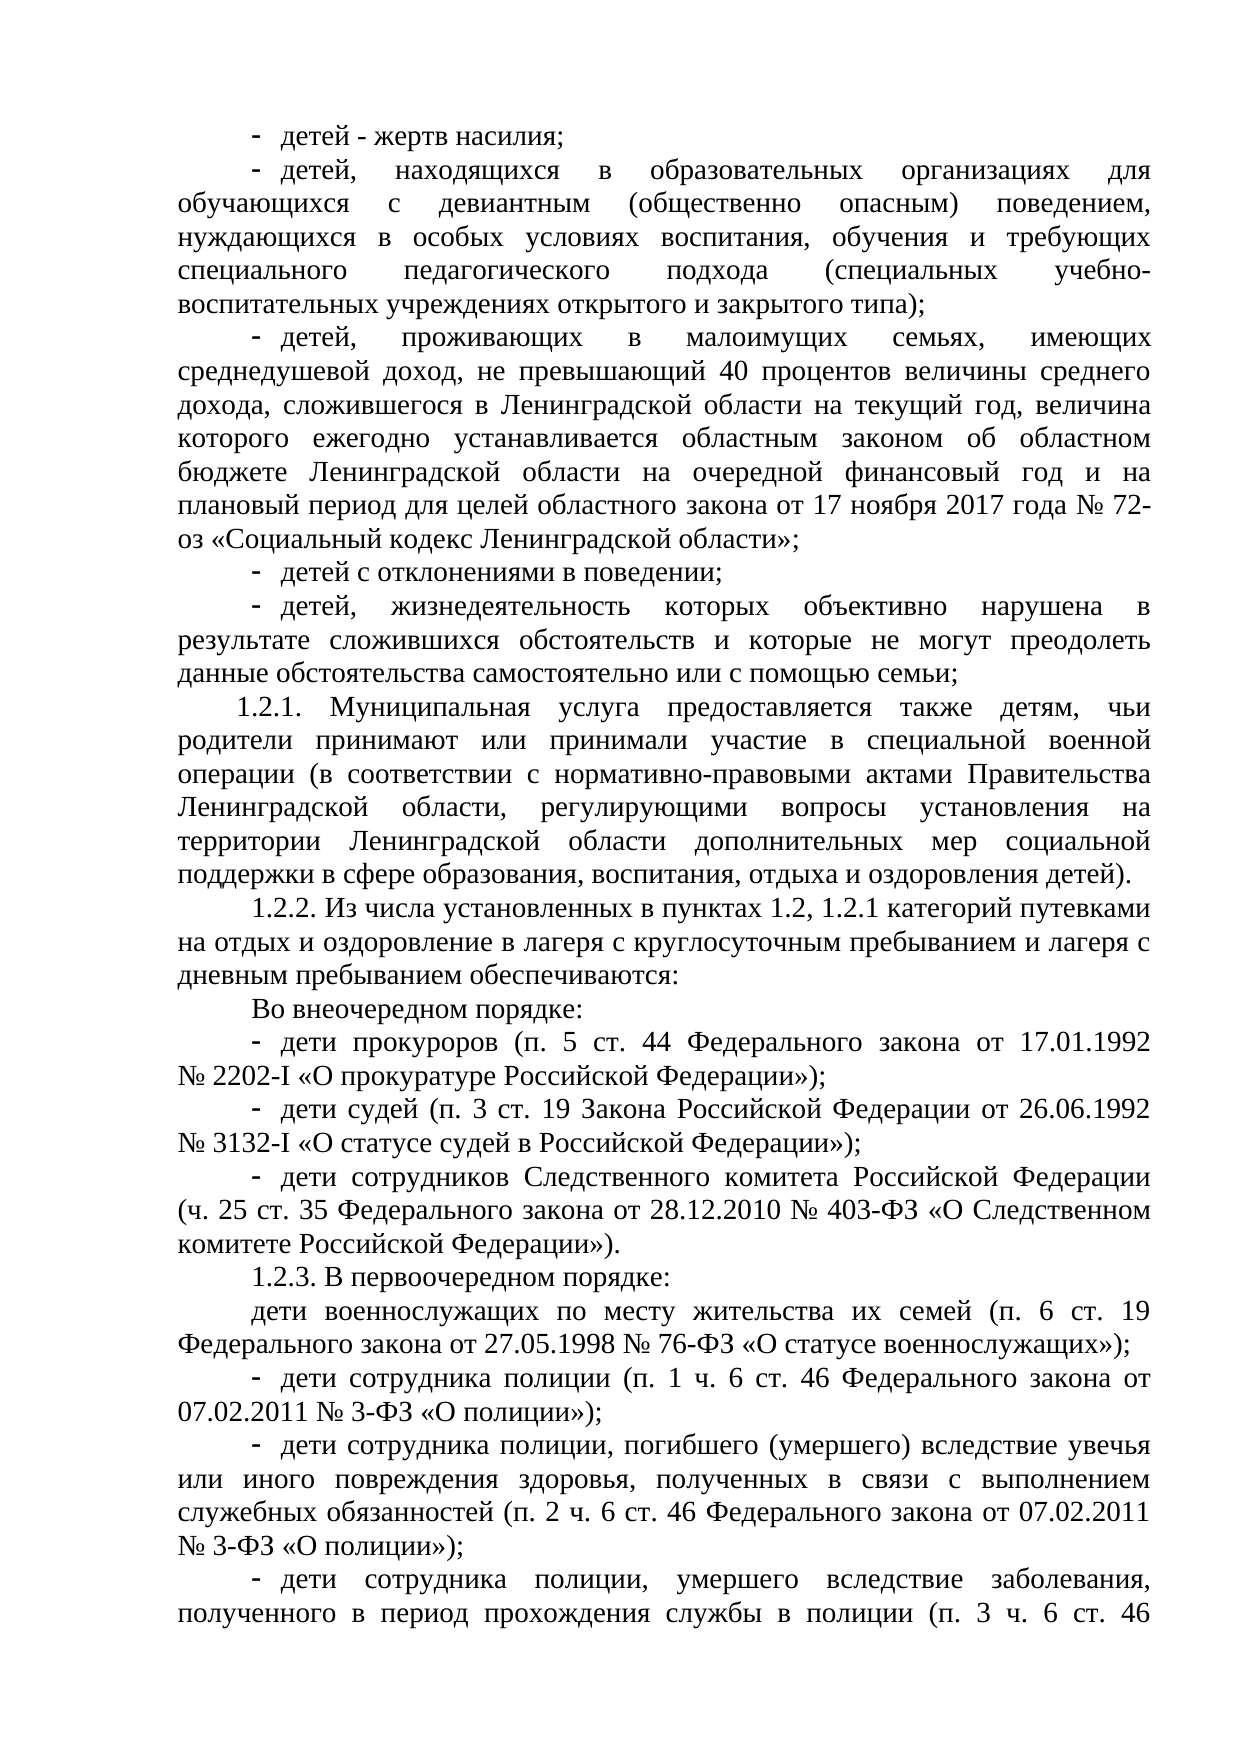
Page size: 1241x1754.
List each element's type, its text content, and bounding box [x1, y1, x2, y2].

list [177, 1561, 1152, 1629]
text дети военнослужащих по месту жительства их семей (п. 6 ст. 19 Федерального закона от 27.05.1998 № 76-ФЗ «О статусе военнослужащих»); [177, 1293, 1152, 1360]
list детей с отклонениями в поведении; [177, 554, 1152, 588]
list дети судей (п. 3 ст. 19 Закона Российской Федерации от 26.06.1992 № 3132-I «О статусе судей в Российской Федерации»); [177, 1091, 1152, 1159]
list детей - жертв насилия; [177, 118, 1152, 152]
list детей, проживающих в малоимущих семьях, имеющих среднедушевой доход, не превышающий 40 процентов величины среднего дохода, сложившегося в Ленинградской области на текущий год, величина которого ежегодно устанавливается областным законом об областном бюджете Ленинградской области на очередной финансовый год и на плановый период для целей областного закона от 17 ноября 2017 года № 72-оз «Социальный кодекс Ленинградской области»; [177, 319, 1152, 554]
list дети прокуроров (п. 5 ст. 44 Федерального закона от 17.01.1992 № 2202-I «О прокуратуре Российской Федерации»); [177, 1024, 1152, 1091]
list дети сотрудника полиции, погибшего (умершего) вследствие увечья или иного повреждения здоровья, полученных в связи с выполнением служебных обязанностей (п. 2 ч. 6 ст. 46 Федерального закона от 07.02.2011 № 3-ФЗ «О полиции»); [177, 1427, 1152, 1561]
text Во внеочередном порядке: [177, 991, 1152, 1024]
text 1.2.1. Муниципальная услуга предоставляется также детям, чьи родители принимают или принимали участие в специальной военной операции (в соответствии с нормативно-правовыми актами Правительства Ленинградской области, регулирующими вопросы установления на территории Ленинградской области дополнительных мер социальной поддержки в сфере образования, воспитания, отдыха и оздоровления детей). [177, 689, 1152, 890]
text 1.2.3. В первоочередном порядке: [177, 1259, 1152, 1293]
list дети сотрудников Следственного комитета Российской Федерации (ч. 25 ст. 35 Федерального закона от 28.12.2010 № 403-ФЗ «О Следственном комитете Российской Федерации»). [177, 1159, 1152, 1259]
list детей, жизнедеятельность которых объективно нарушена в результате сложившихся обстоятельств и которые не могут преодолеть данные обстоятельства самостоятельно или с помощью семьи; [177, 588, 1152, 689]
list дети сотрудника полиции (п. 1 ч. 6 ст. 46 Федерального закона от 07.02.2011 № 3-ФЗ «О полиции»); [177, 1360, 1152, 1427]
text 1.2.2. Из числа установленных в пунктах 1.2, 1.2.1 категорий путевками на отдых и оздоровление в лагеря с круглосуточным пребыванием и лагеря с дневным пребыванием обеспечиваются: [177, 890, 1152, 991]
list детей, находящихся в образовательных организациях для обучающихся с девиантным (общественно опасным) поведением, нуждающихся в особых условиях воспитания, обучения и требующих специального педагогического подхода (специальных учебно-воспитательных учреждениях открытого и закрытого типа); [177, 152, 1152, 319]
